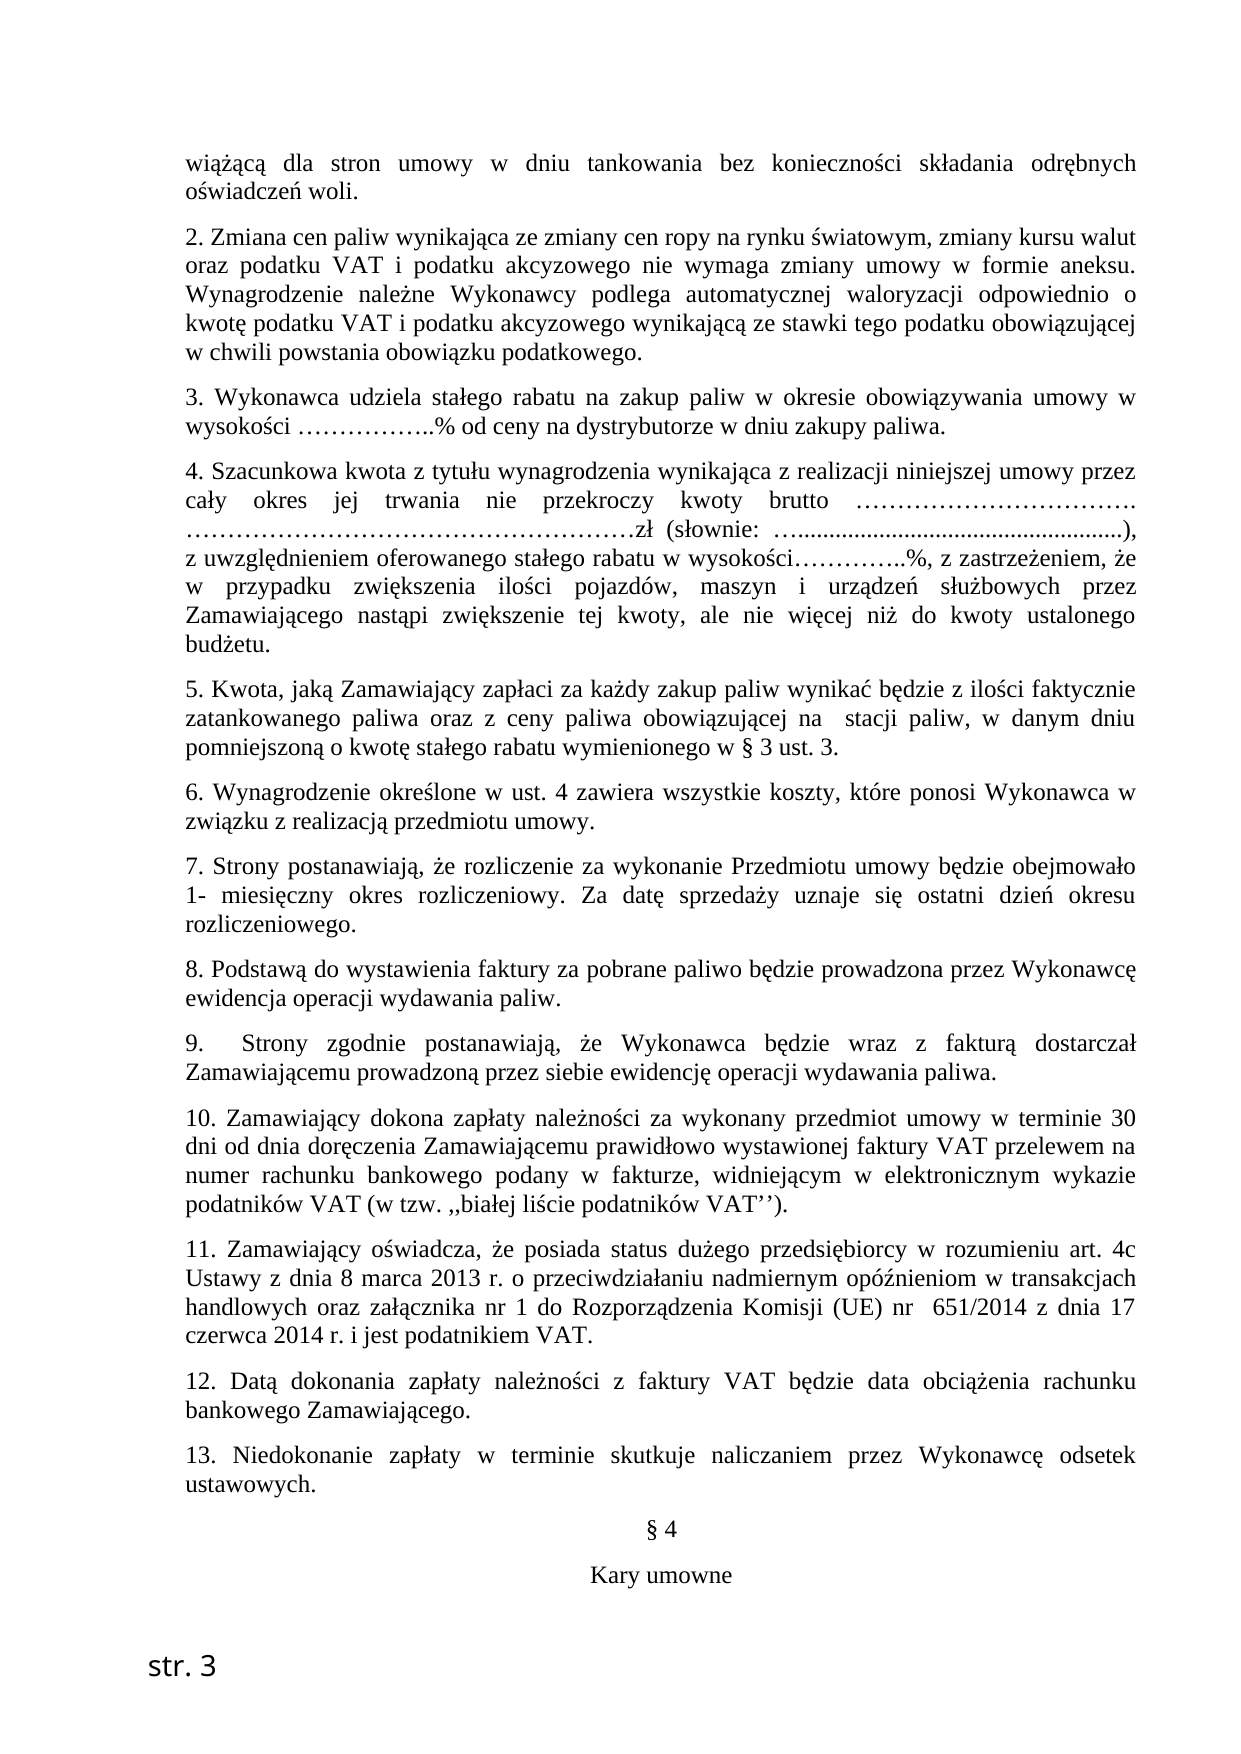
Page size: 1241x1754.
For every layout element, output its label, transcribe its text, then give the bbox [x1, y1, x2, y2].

text 3. Wykonawca udziela stałego rabatu na zakup paliw w okresie obowiązywania umowy w wysokości ……………..% od ceny na dystrybutorze w dniu zakupy paliwa. [185, 382, 1137, 440]
text 13. Niedokonanie zapłaty w terminie skutkuje naliczaniem przez Wykonawcę odsetek ustawowych. [185, 1440, 1137, 1498]
text 9. Strony zgodnie postanawiają, że Wykonawca będzie wraz z fakturą dostarczał Zamawiającemu prowadzoną przez siebie ewidencję operacji wydawania paliwa. [185, 1028, 1137, 1086]
text 4. Szacunkowa kwota z tytułu wynagrodzenia wynikająca z realizacji niniejszej umowy przez cały okres jej trwania nie przekroczy kwoty brutto ……………………………. ………………………………………………zł (słownie: …....................................................), z uwzględnieniem oferowanego stałego rabatu w wysokości…………..%, z zastrzeżeniem, że w przypadku zwiększenia ilości pojazdów, maszyn i urządzeń służbowych przez Zamawiającego nastąpi zwiększenie tej kwoty, ale nie więcej niż do kwoty ustalonego budżetu. [185, 456, 1137, 658]
text Kary umowne [185, 1560, 1137, 1588]
text 8. Podstawą do wystawienia faktury za pobrane paliwo będzie prowadzona przez Wykonawcę ewidencja operacji wydawania paliw. [185, 954, 1137, 1012]
text 5. Kwota, jaką Zamawiający zapłaci za każdy zakup paliw wynikać będzie z ilości faktycznie zatankowanego paliwa oraz z ceny paliwa obowiązującej na stacji paliw, w danym dniu pomniejszoną o kwotę stałego rabatu wymienionego w § 3 ust. 3. [185, 674, 1137, 761]
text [185, 148, 1137, 205]
text 10. Zamawiający dokona zapłaty należności za wykonany przedmiot umowy w terminie 30 dni od dnia doręczenia Zamawiającemu prawidłowo wystawionej faktury VAT przelewem na numer rachunku bankowego podany w fakturze, widniejącym w elektronicznym wykazie podatników VAT (w tzw. ,,białej liście podatników VAT’’). [185, 1103, 1137, 1218]
text 7. Strony postanawiają, że rozliczenie za wykonanie Przedmiotu umowy będzie obejmowało 1- miesięczny okres rozliczeniowy. Za datę sprzedaży uznaje się ostatni dzień okresu rozliczeniowego. [185, 851, 1137, 938]
text 11. Zamawiający oświadcza, że posiada status dużego przedsiębiorcy w rozumieniu art. 4c Ustawy z dnia 8 marca 2013 r. o przeciwdziałaniu nadmiernym opóźnieniom w transakcjach handlowych oraz załącznika nr 1 do Rozporządzenia Komisji (UE) nr 651/2014 z dnia 17 czerwca 2014 r. i jest podatnikiem VAT. [185, 1234, 1137, 1349]
text 12. Datą dokonania zapłaty należności z faktury VAT będzie data obciążenia rachunku bankowego Zamawiającego. [185, 1366, 1137, 1423]
text 2. Zmiana cen paliw wynikająca ze zmiany cen ropy na rynku światowym, zmiany kursu walut oraz podatku VAT i podatku akcyzowego nie wymaga zmiany umowy w formie aneksu. Wynagrodzenie należne Wykonawcy podlega automatycznej waloryzacji odpowiednio o kwotę podatku VAT i podatku akcyzowego wynikającą ze stawki tego podatku obowiązującej w chwili powstania obowiązku podatkowego. [185, 222, 1137, 366]
text 6. Wynagrodzenie określone w ust. 4 zawiera wszystkie koszty, które ponosi Wykonawca w związku z realizacją przedmiotu umowy. [185, 777, 1137, 835]
text § 4 [185, 1514, 1137, 1543]
